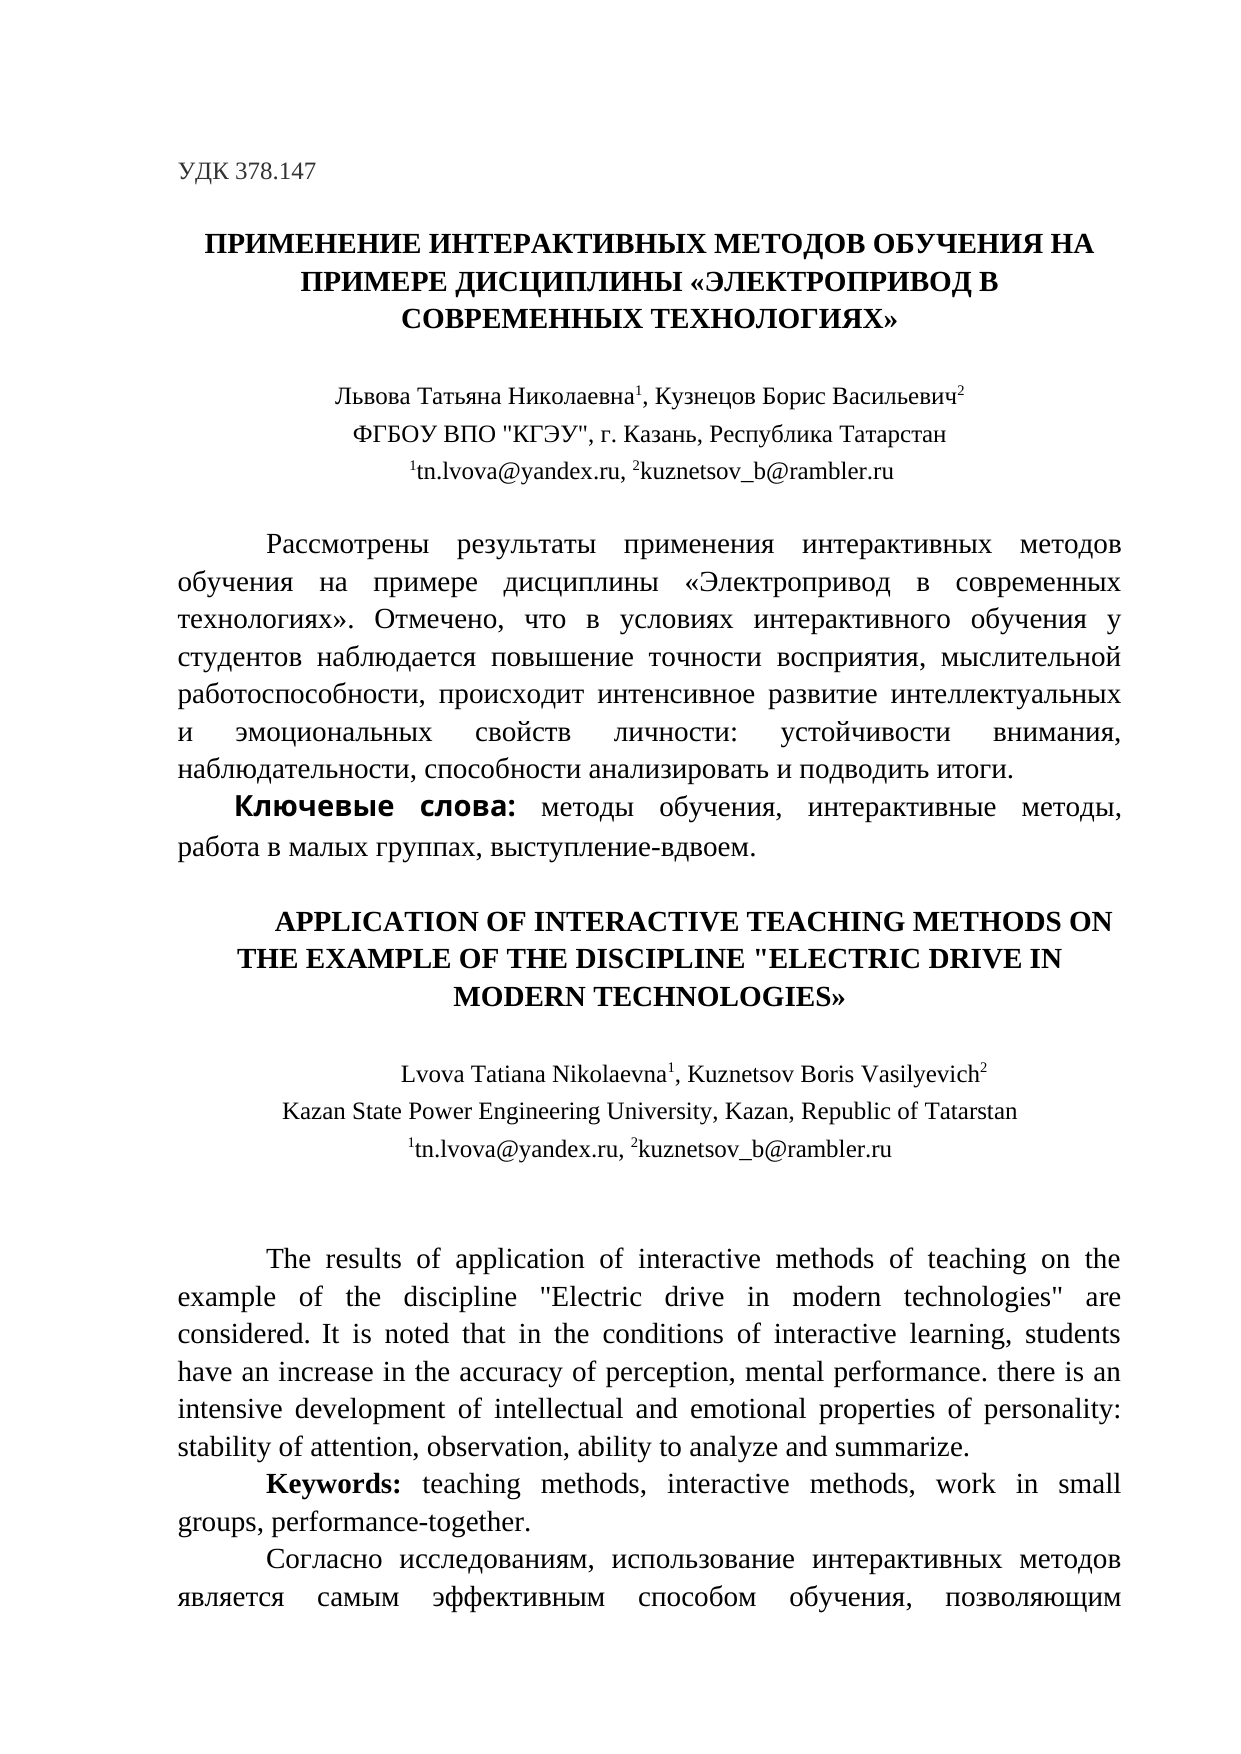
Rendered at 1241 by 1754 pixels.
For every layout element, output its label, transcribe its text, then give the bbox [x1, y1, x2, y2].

text УДК 378.147 [177, 148, 1122, 185]
text Kazan State Power Engineering University, Kazan, Republic of Tatarstan [177, 1087, 1122, 1125]
text ПРИМЕНЕНИЕ ИНТЕРАКТИВНЫХ МЕТОДОВ ОБУЧЕНИЯ НА ПРИМЕРЕ ДИСЦИПЛИНЫ «ЭЛЕКТРОПРИВОД В СОВРЕМЕННЫХ ТЕХНОЛОГИЯХ» [177, 223, 1122, 335]
text Ключевые слова: методы обучения, интерактивные методы, работа в малых группах, выступление-вдвоем. [177, 785, 1122, 862]
text APPLICATION OF INTERACTIVE TEACHING METHODS ON THE EXAMPLE OF THE DISCIPLINE "ELECTRIC DRIVE IN MODERN TECHNOLOGIES» [177, 900, 1122, 1012]
text Keywords: teaching methods, interactive methods, work in small groups, performance-together. [177, 1462, 1122, 1537]
text 1tn.lvova@yandex.ru, 2kuznetsov_b@rambler.ru [177, 1125, 1122, 1162]
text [177, 1537, 1122, 1579]
text The results of application of interactive methods of teaching on the example of the discipline "Electric drive in modern technologies" are considered. It is noted that in the conditions of interactive learning, students have an increase in the accuracy of perception, mental performance. there is an intensive development of intellectual and emotional properties of personality: stability of attention, observation, ability to analyze and summarize. [177, 1237, 1122, 1279]
text Рассмотрены результаты применения интерактивных методов обучения на примере дисциплины «Электропривод в современных технологиях». Отмечено, что в условиях интерактивного обучения у студентов наблюдается повышение точности восприятия, мыслительной работоспособности, происходит интенсивное развитие интеллектуальных и эмоциональных свойств личности: устойчивости внимания, наблюдательности, способности анализировать и подводить итоги. [177, 523, 1122, 785]
text Львова Татьяна Николаевна1, Кузнецов Борис Васильевич2 [177, 373, 1122, 410]
text Lvova Tatiana Nikolaevna1, Kuznetsov Boris Vasilyevich2 [177, 1050, 1122, 1087]
text The results of application of interactive methods of teaching on the example of the discipline "Electric drive in modern technologies" are considered. It is noted that in the conditions of interactive learning, students have an increase in the accuracy of perception, mental performance. there is an intensive development of intellectual and emotional properties of personality: stability of attention, observation, ability to analyze and summarize. [177, 1425, 1122, 1462]
text ФГБОУ ВПО "КГЭУ", г. Казань, Республика Татарстан [177, 410, 1122, 448]
text 1tn.lvova@yandex.ru, 2kuznetsov_b@rambler.ru [177, 448, 1122, 485]
text The results of application of interactive methods of teaching on the example of the discipline "Electric drive in modern technologies" are considered. It is noted that in the conditions of interactive learning, students have an increase in the accuracy of perception, mental performance. there is an intensive development of intellectual and emotional properties of personality: stability of attention, observation, ability to analyze and summarize. [177, 1312, 1122, 1354]
